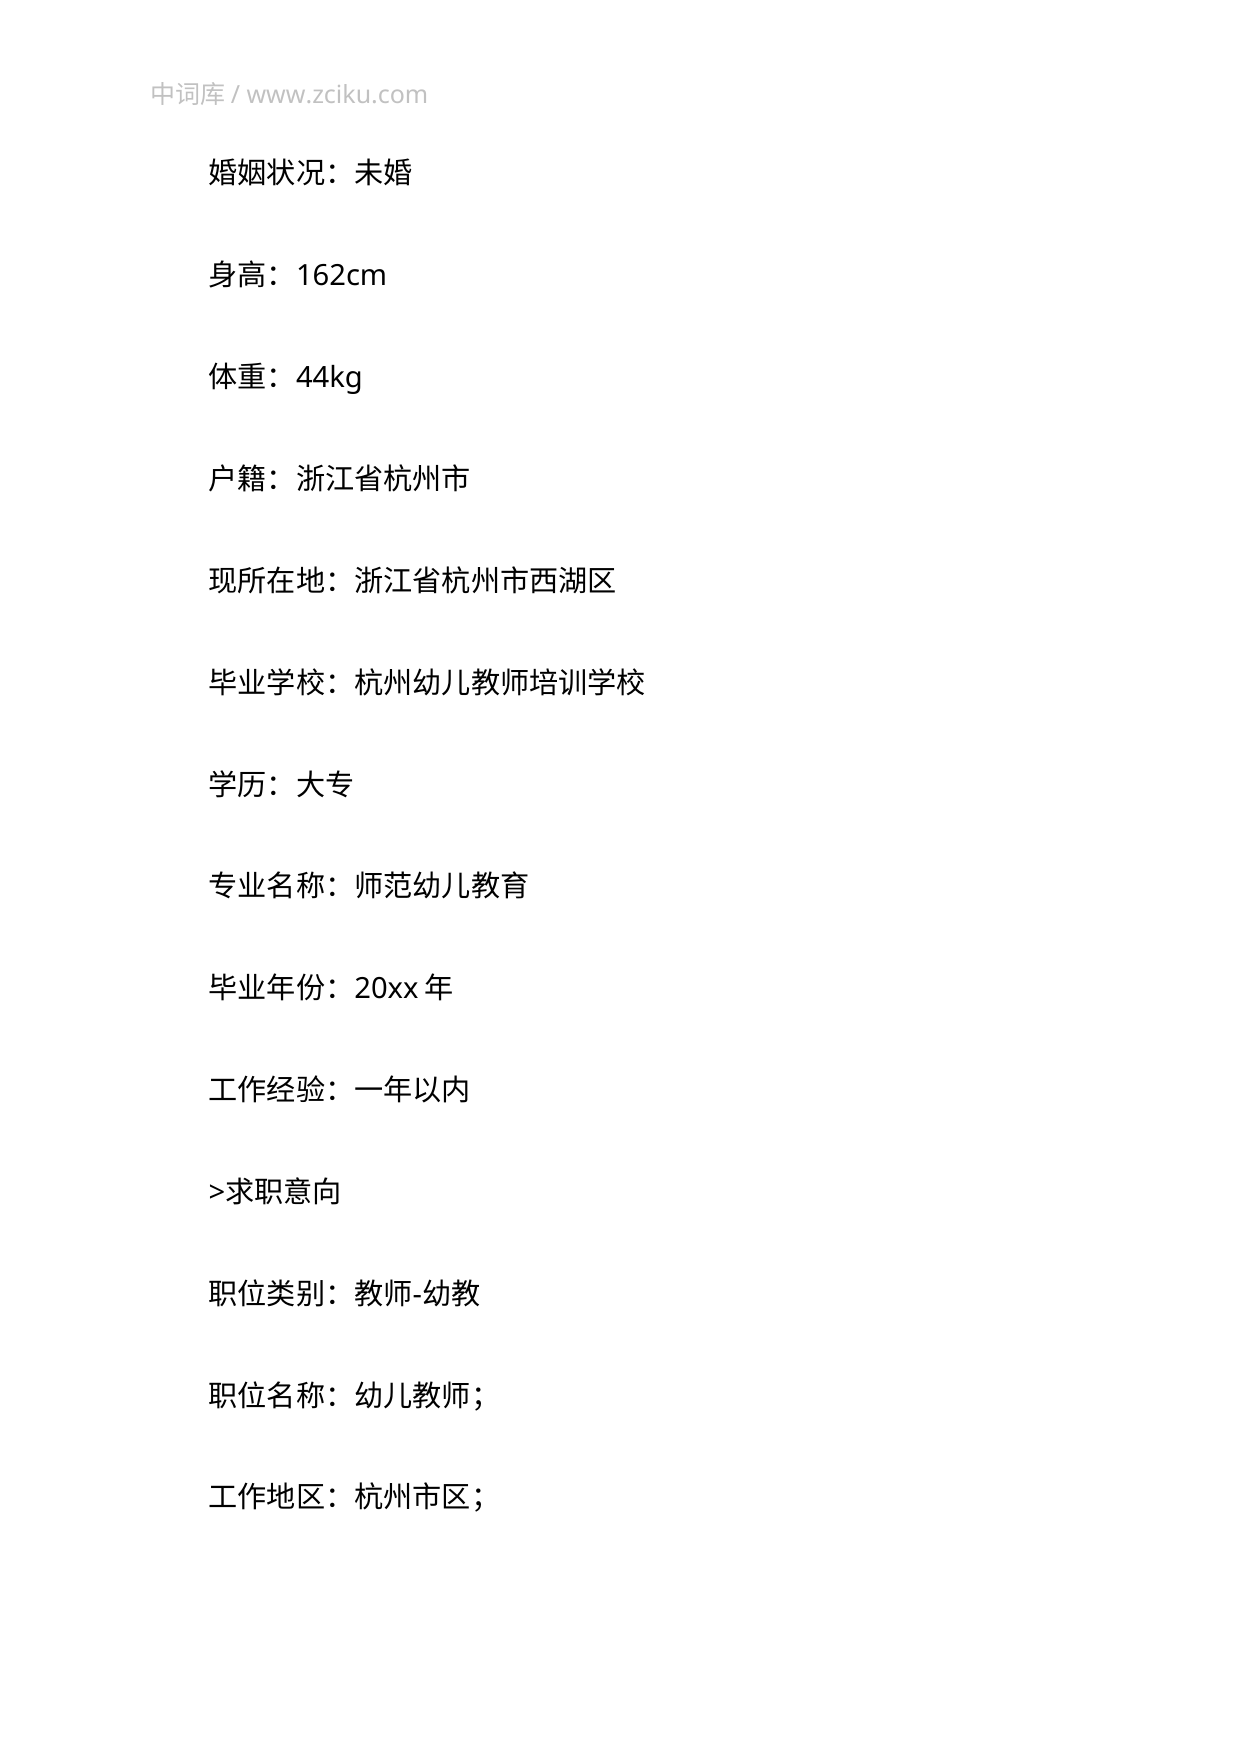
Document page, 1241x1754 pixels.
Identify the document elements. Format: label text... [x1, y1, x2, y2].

text 毕业年份：20xx年 [150, 964, 1090, 1007]
text 身高：162cm [150, 252, 1090, 294]
text 工作地区：杭州市区； [150, 1474, 1090, 1516]
text 现所在地：浙江省杭州市西湖区 [150, 557, 1090, 600]
text 职位名称：幼儿教师； [150, 1372, 1090, 1414]
text 体重：44kg [150, 354, 1090, 396]
text 专业名称：师范幼儿教育 [150, 863, 1090, 905]
text 毕业学校：杭州幼儿教师培训学校 [150, 659, 1090, 702]
text 婚姻状况：未婚 [150, 150, 1090, 192]
text 户籍：浙江省杭州市 [150, 456, 1090, 498]
text 工作经验：一年以内 [150, 1067, 1090, 1109]
text 学历：大专 [150, 761, 1090, 803]
text 职位类别：教师-幼教 [150, 1270, 1090, 1313]
text >求职意向 [150, 1168, 1090, 1211]
